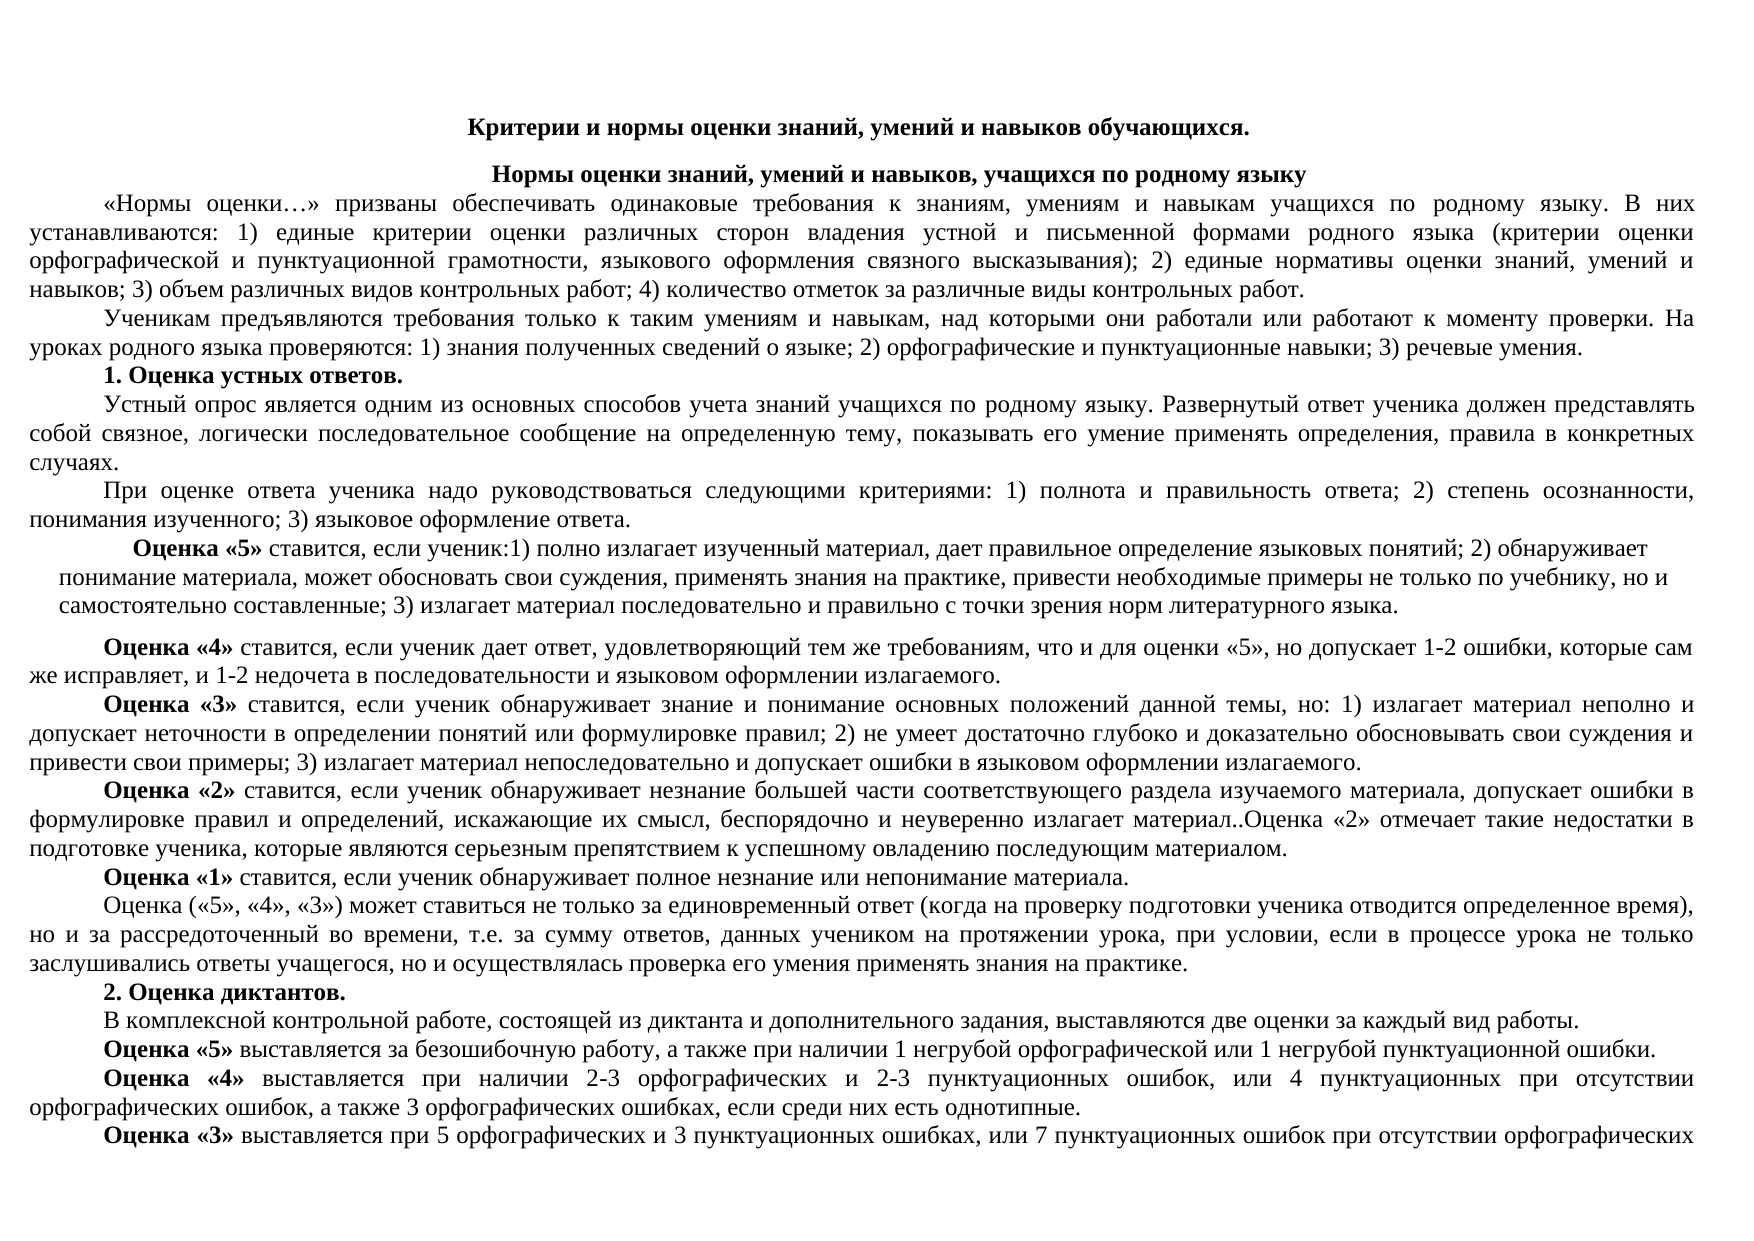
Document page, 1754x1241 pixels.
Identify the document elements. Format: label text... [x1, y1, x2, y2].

text Устный опрос является одним из основных способов учета знаний учащихся по родному языку. Развернутый ответ ученика должен представлять собой связное, логически последовательное сообщение на определенную тему, показывать его умение применять определения, правила в конкретных случаях. [29, 389, 1696, 476]
text Оценка «1» ставится, если ученик обнаруживает полное незнание или непонимание материала. [29, 862, 1696, 891]
text 1. Оценка устных ответов. [29, 361, 1696, 389]
text Оценка «4» выставляется при наличии 2-3 орфографических и 2-3 пунктуационных ошибок, или 4 пунктуационных при отсутствии орфографических ошибок, а также 3 орфографических ошибках, если среди них есть однотипные. [29, 1063, 1696, 1121]
text Оценка «5» ставится, если ученик:1) полно излагает изученный материал, дает правильное определение языковых понятий; 2) обнаруживает понимание материала, может обосновать свои суждения, применять знания на практике, привести необходимые примеры не только по учебнику, но и самостоятельно составленные; 3) излагает материал последовательно и правильно с точки зрения норм литературного языка. [59, 533, 1696, 619]
text Оценка («5», «4», «3») может ставиться не только за единовременный ответ (когда на проверку подготовки ученика отводится определенное время), но и за рассредоточенный во времени, т.е. за сумму ответов, данных учеником на протяжении урока, при условии, если в процессе урока не только заслушивались ответы учащегося, но и осуществлялась проверка его умения применять знания на практике. [29, 891, 1696, 977]
text 2. Оценка диктантов. [29, 977, 1696, 1006]
text Оценка «3» ставится, если ученик обнаруживает знание и понимание основных положений данной темы, но: 1) излагает материал неполно и допускает неточности в определении понятий или формулировке правил; 2) не умеет достаточно глубоко и доказательно обосновывать свои суждения и привести свои примеры; 3) излагает материал непоследовательно и допускает ошибки в языковом оформлении излагаемого. [29, 689, 1696, 776]
text Ученикам предъявляются требования только к таким умениям и навыкам, над которыми они работали или работают к моменту проверки. На уроках родного языка проверяются: 1) знания полученных сведений о языке; 2) орфографические и пунктуационные навыки; 3) речевые умения. [29, 303, 1696, 361]
text Критерии и нормы оценки знаний, умений и навыков обучающихся. [29, 112, 1688, 141]
text Оценка «5» выставляется за безошибочную работу, а также при наличии 1 негрубой орфографической или 1 негрубой пунктуационной ошибки. [29, 1034, 1696, 1063]
text Оценка «4» ставится, если ученик дает ответ, удовлетворяющий тем же требованиям, что и для оценки «5», но допускает 1-2 ошибки, которые сам же исправляет, и 1-2 недочета в последовательности и языковом оформлении излагаемого. [29, 632, 1696, 689]
text Нормы оценки знаний, умений и навыков, учащихся по родному языку [29, 159, 1696, 188]
text Оценка «2» ставится, если ученик обнаруживает незнание большей части соответствующего раздела изучаемого материала, допускает ошибки в формулировке правил и определений, искажающие их смысл, беспорядочно и неуверенно излагает материал..Оценка «2» отмечает такие недостатки в подготовке ученика, которые являются серьезным препятствием к успешному овладению последующим материалом. [29, 776, 1696, 862]
text В комплексной контрольной работе, состоящей из диктанта и дополнительного задания, выставляются две оценки за каждый вид работы. [29, 1006, 1696, 1034]
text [29, 1121, 1696, 1149]
text При оценке ответа ученика надо руководствоваться следующими критериями: 1) полнота и правильность ответа; 2) степень осознанности, понимания изученного; 3) языковое оформление ответа. [29, 476, 1696, 533]
text «Нормы оценки…» призваны обеспечивать одинаковые требования к знаниям, умениям и навыкам учащихся по родному языку. В них устанавливаются: 1) единые критерии оценки различных сторон владения устной и письменной формами родного языка (критерии оценки орфографической и пунктуационной грамотности, языкового оформления связного высказывания); 2) единые нормативы оценки знаний, умений и навыков; 3) объем различных видов контрольных работ; 4) количество отметок за различные виды контрольных работ. [29, 188, 1696, 303]
